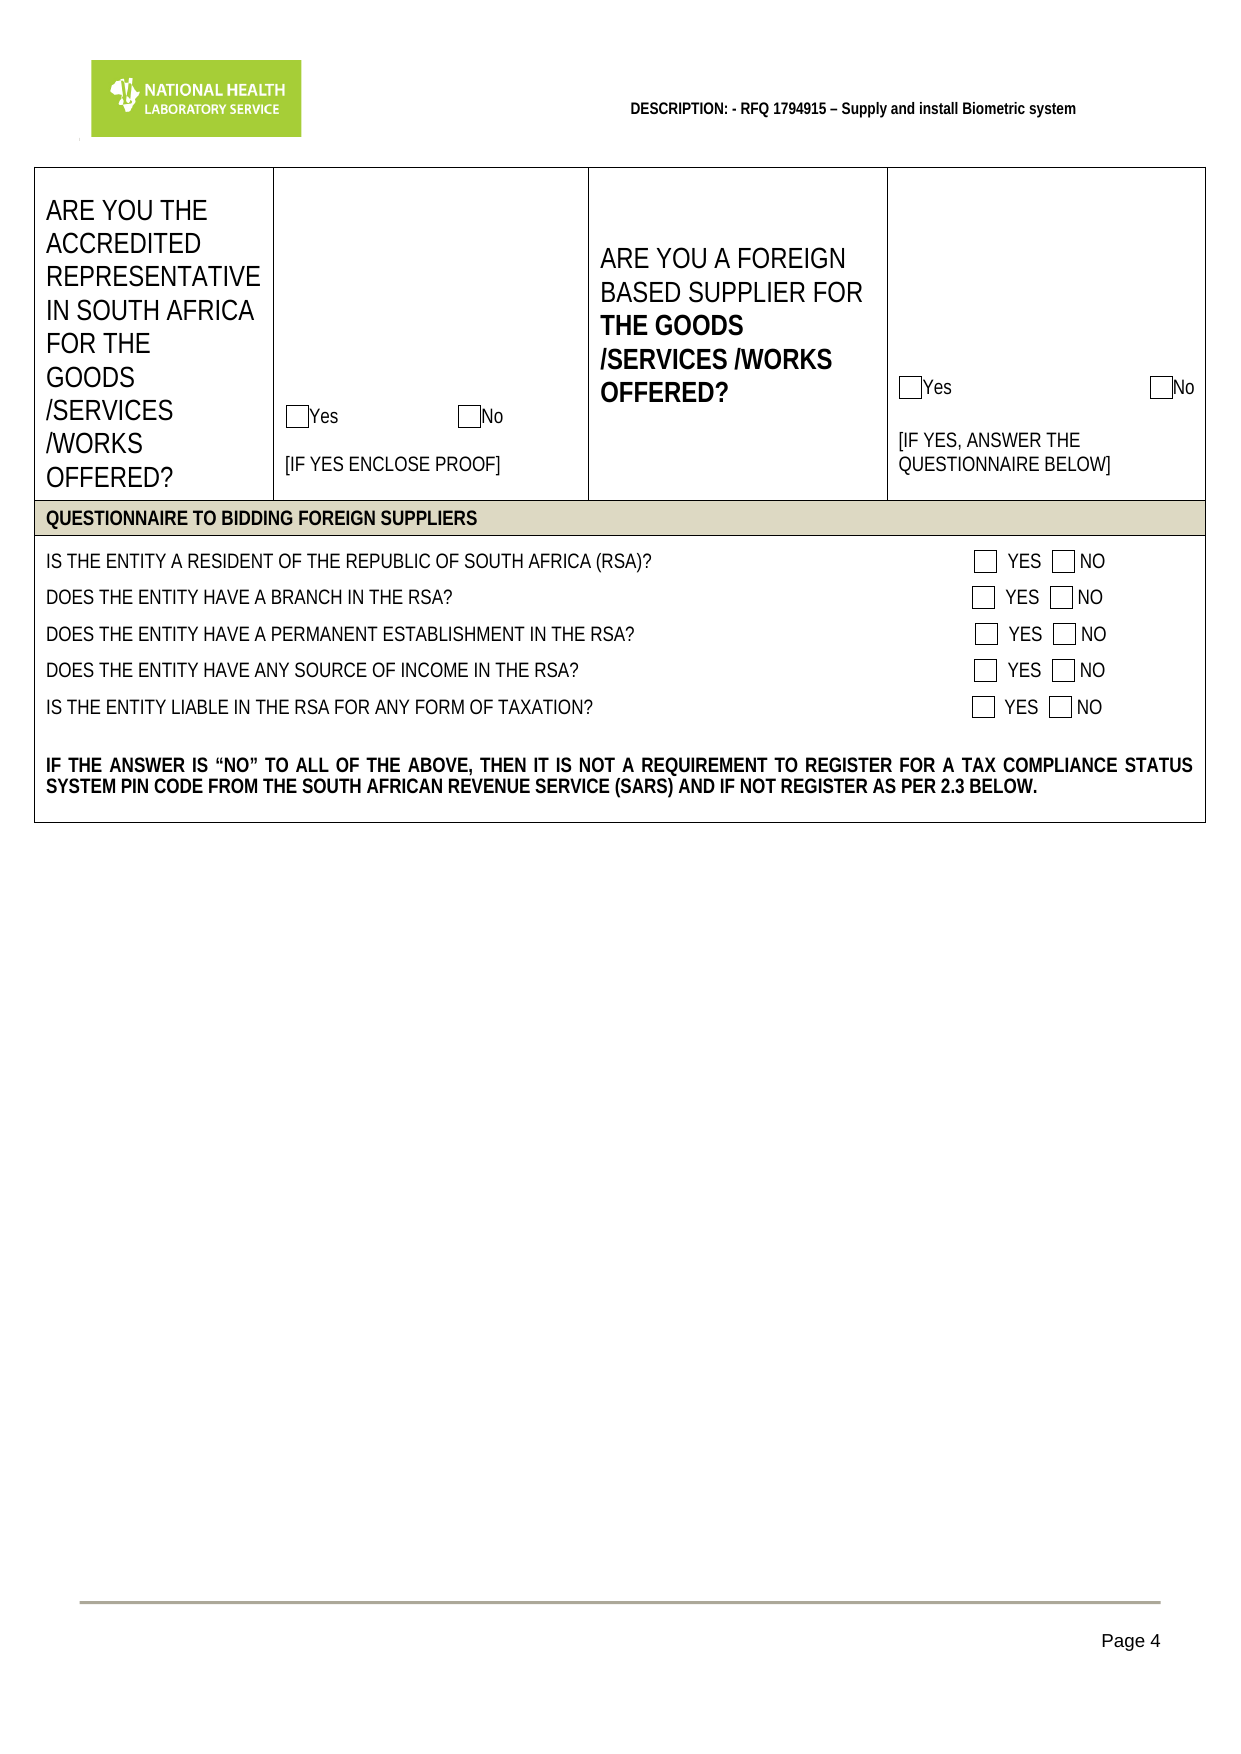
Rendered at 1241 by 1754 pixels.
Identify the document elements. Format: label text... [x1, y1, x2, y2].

table_cell QUESTIONNAIRE TO BIDDING FOREIGN SUPPLIERS [35, 501, 1205, 535]
table_cell ARE YOU A FOREIGN BASED SUPPLIER FOR THE GOODS /SERVICES /WORKS OFFERED? [589, 168, 887, 500]
table_cell Yes No [IF YES ENCLOSE PROOF] [274, 168, 588, 500]
table_cell ARE YOU THE ACCREDITED REPRESENTATIVE IN SOUTH AFRICA FOR THE GOODS /SERVICES /WORKS OFFERED? [35, 168, 273, 500]
picture [91, 60, 302, 137]
table_cell Yes No [IF YES, ANSWER THE QUESTIONNAIRE BELOW] [888, 168, 1205, 500]
table_cell IS THE ENTITY A RESIDENT OF THE REPUBLIC OF SOUTH AFRICA (RSA)? YES NO DOES THE ENTITY HAVE A BRANCH IN THE RSA? YES NO DOES THE ENTITY HAVE A PERMANENT ESTABLISHMENT IN THE ? YES NO DOES THE ENTITY HAVE ANY SOURCE OF INCOME IN THE RSA? YES NO IS THE ENTITY LIABLE IN THE RSA FOR ANY FORM OF TAXATION? YES NO IF THE ANSWER IS “NO” TO ALL OF THE ABOVE, THEN IT IS NOT A REQUIREMENT TO REGISTER FOR A TAX COMPLIANCE STATUS SYSTEM PIN CODE FROM THE SOUTH AFRICAN REVENUE SERVICE (SARS) AND IF NOT REGISTER AS PER 2.3 BELOW. [35, 536, 1205, 822]
